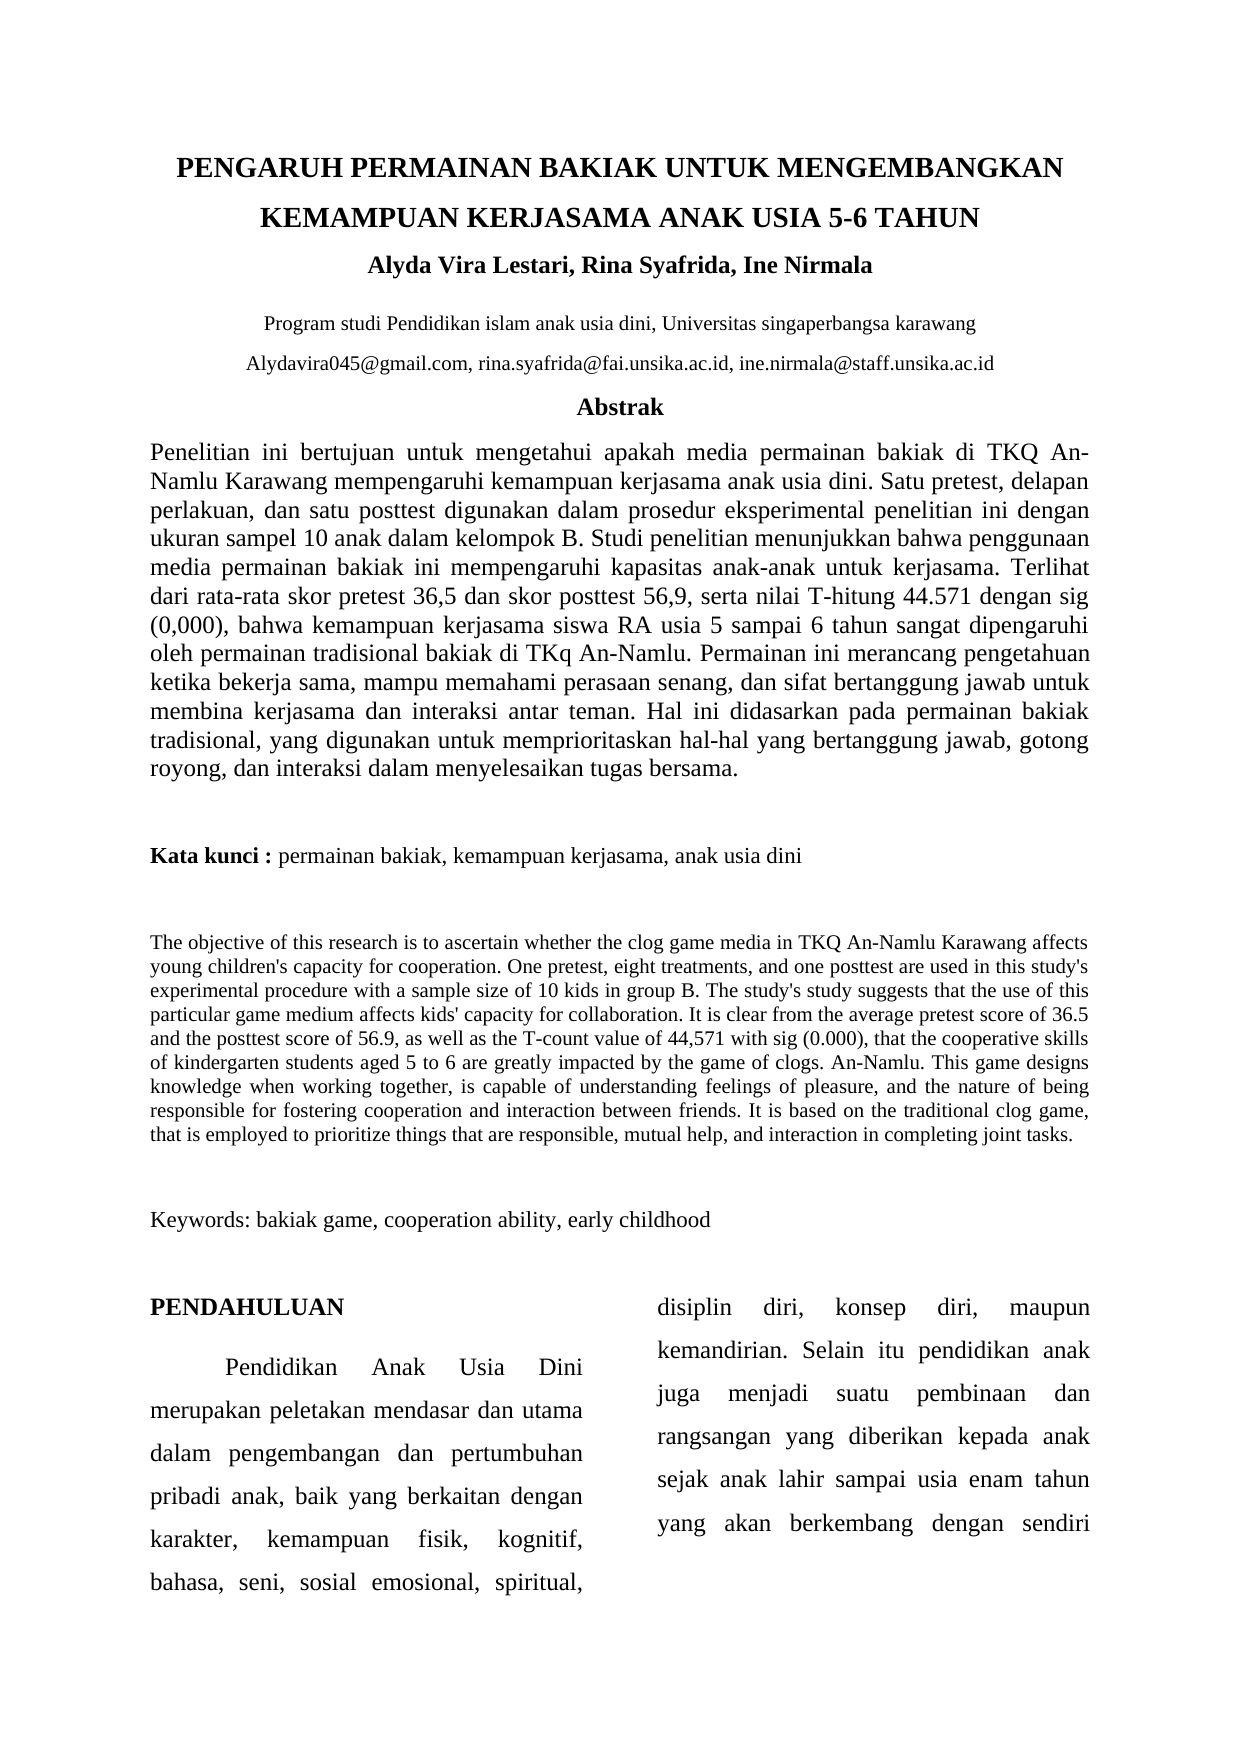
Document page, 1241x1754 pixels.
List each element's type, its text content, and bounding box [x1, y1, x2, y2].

text Alyda Vira Lestari, Rina Syafrida, Ine Nirmala [150, 251, 1090, 279]
text PENGARUH PERMAINAN BAKIAK UNTUK MENGEMBANGKAN KEMAMPUAN KERJASAMA ANAK USIA 5-6 TAHUN [150, 150, 1090, 234]
text Keywords: bakiak game, cooperation ability, early childhood [150, 1206, 1090, 1232]
text Abstrak [150, 392, 1090, 421]
text The objective of this research is to ascertain whether the clog game media in TKQ An-Namlu Karawang affects young children's capacity for cooperation. One pretest, eight treatments, and one posttest are used in this study's experimental procedure with a sample size of 10 kids in group B. The study's study suggests that the use of this particular game medium affects kids' capacity for collaboration. It is clear from the average pretest score of 36.5 and the posttest score of 56.9, as well as the T-count value of 44,571 with sig (0.000), that the cooperative skills of kindergarten students aged 5 to 6 are greatly impacted by the game of clogs. An-Namlu. This game designs knowledge when working together, is capable of understanding feelings of pleasure, and the nature of being responsible for fostering cooperation and interaction between friends. It is based on the traditional clog game, that is employed to prioritize things that are responsible, mutual help, and interaction in completing joint tasks. [150, 930, 1090, 1146]
text Program studi Pendidikan islam anak usia dini, Universitas singaperbangsa karawang [150, 310, 1090, 334]
text Kata kunci : permainan bakiak, kemampuan kerjasama, anak usia dini [150, 842, 1090, 868]
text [150, 1352, 583, 1596]
text Alydavira045@gmail.com, rina.syafrida@fai.unsika.ac.id, ine.nirmala@staff.unsika.ac.id [150, 351, 1090, 375]
text PENDAHULUAN [150, 1292, 583, 1321]
text Penelitian ini bertujuan untuk mengetahui apakah media permainan bakiak di TKQ An-Namlu Karawang mempengaruhi kemampuan kerjasama anak usia dini. Satu pretest, delapan perlakuan, dan satu posttest digunakan dalam prosedur eksperimental penelitian ini dengan ukuran sampel 10 anak dalam kelompok B. Studi penelitian menunjukkan bahwa penggunaan media permainan bakiak ini mempengaruhi kapasitas anak-anak untuk kerjasama. Terlihat dari rata-rata skor pretest 36,5 dan skor posttest 56,9, serta nilai T-hitung 44.571 dengan sig (0,000), bahwa kemampuan kerjasama siswa RA usia 5 sampai 6 tahun sangat dipengaruhi oleh permainan tradisional bakiak di TKq An-Namlu. Permainan ini merancang pengetahuan ketika bekerja sama, mampu memahami perasaan senang, dan sifat bertanggung jawab untuk membina kerjasama dan interaksi antar teman. Hal ini didasarkan pada permainan bakiak tradisional, yang digunakan untuk memprioritaskan hal-hal yang bertanggung jawab, gotong royong, dan interaksi dalam menyelesaikan tugas bersama. [150, 437, 1090, 782]
